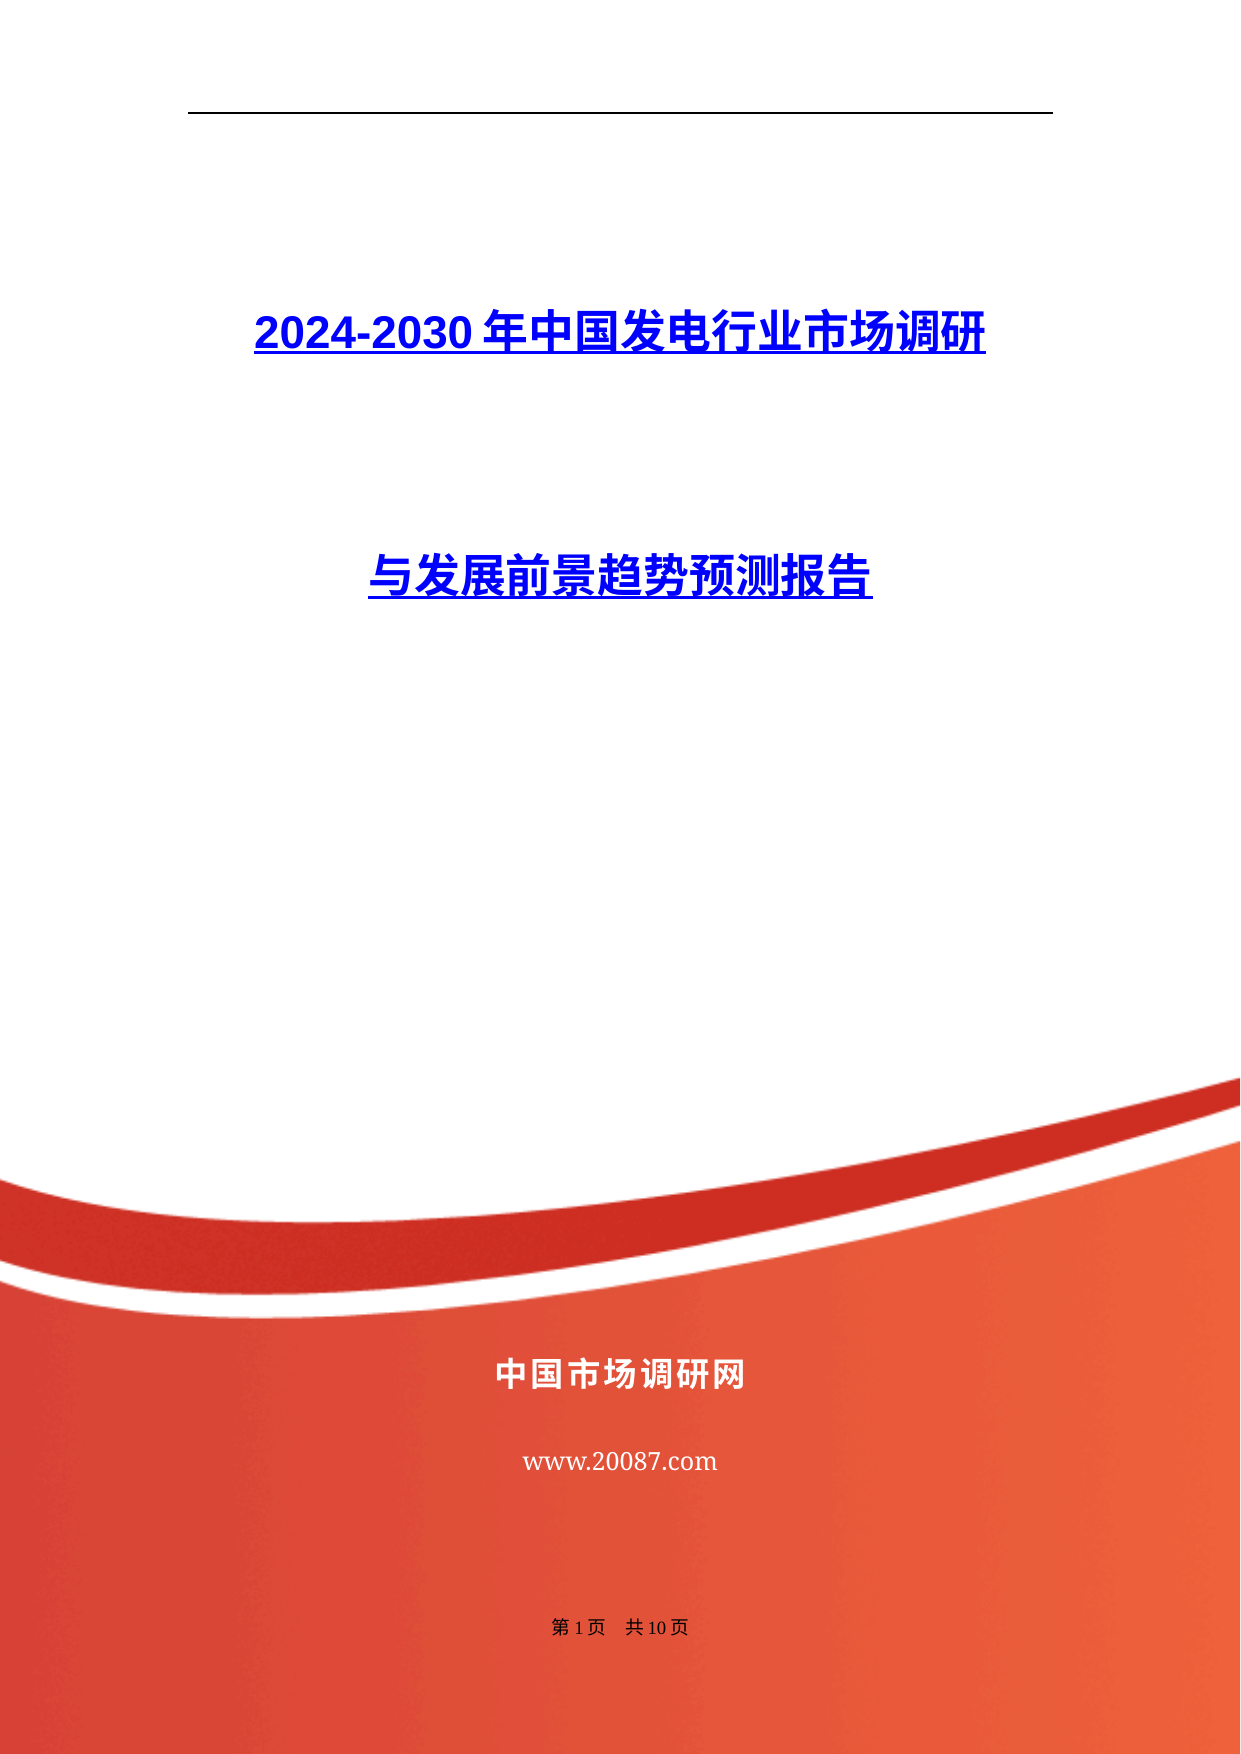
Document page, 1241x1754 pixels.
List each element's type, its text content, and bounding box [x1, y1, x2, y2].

table_header 2024-2030年中国发电行业市场调研与发展前景趋势预测报告 [188, 207, 1053, 773]
subtitle 中国市场调研网 [187, 1339, 1053, 1404]
text www.20087.com [187, 1428, 1053, 1493]
picture [0, 1006, 1241, 1754]
